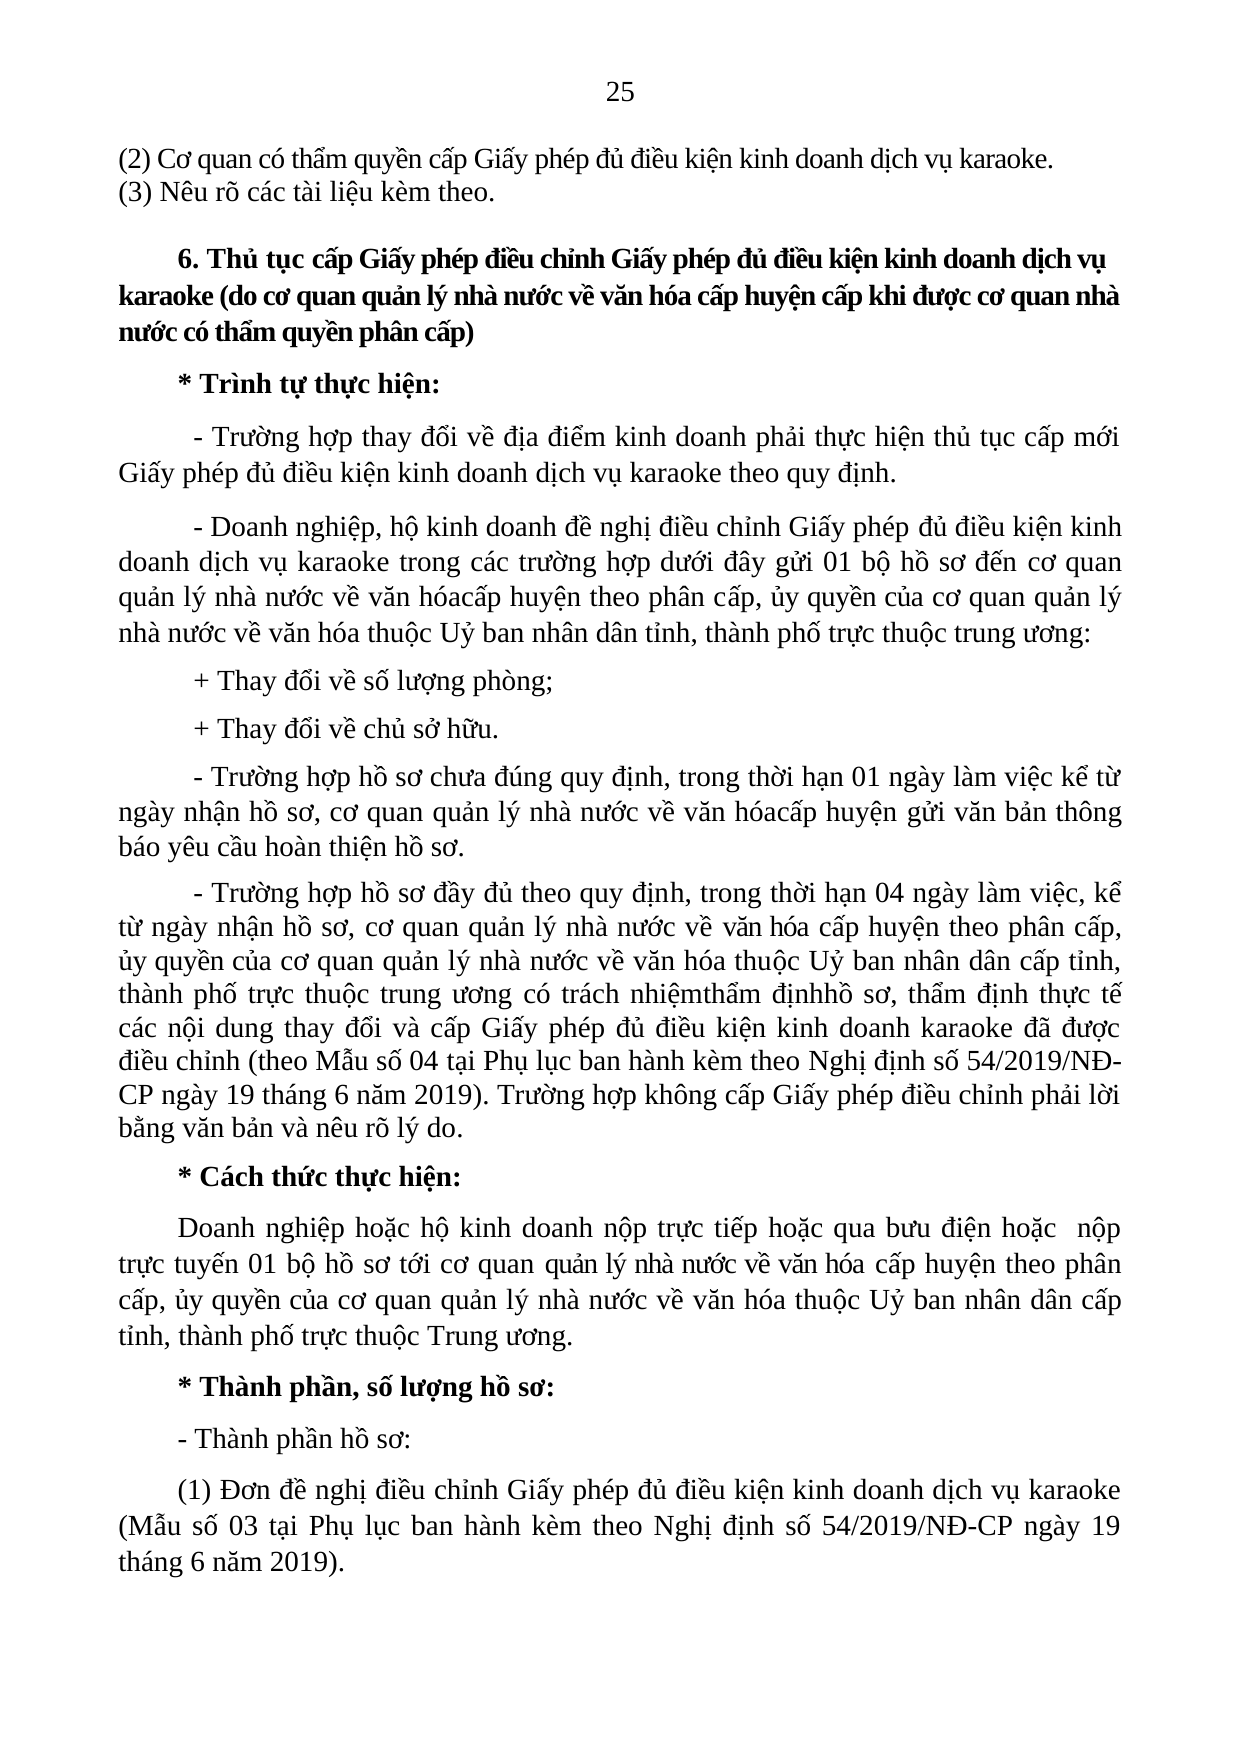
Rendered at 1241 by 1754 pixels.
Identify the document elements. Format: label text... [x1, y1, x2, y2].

text * Trình tự thực hiện: [118, 367, 1122, 400]
text Doanh nghiệp hoặc hộ kinh doanh nộp trực tiếp hoặc qua bưu điện hoặc nộp trực tuyến 01 bộ hồ sơ tới cơ quan quản lý nhà nước về văn hóa cấp huyện theo phân cấp, ủy quyền của cơ quan quản lý nhà nước về văn hóa thuộc Uỷ ban nhân dân cấp tỉnh, thành phố trực thuộc Trung ương. [118, 1210, 1122, 1352]
text (1) Đơn đề nghị điều chỉnh Giấy phép đủ điều kiện kinh doanh dịch vụ karaoke (Mẫu số 03 tại Phụ lục ban hành kèm theo Nghị định số 54/2019/NĐ-CP ngày 19 tháng 6 năm 2019). [118, 1472, 1122, 1578]
text 6. Thủ tục cấp Giấy phép điều chỉnh Giấy phép đủ điều kiện kinh doanh dịch vụ karaoke (do cơ quan quản lý nhà nước về văn hóa cấp huyện cấp khi được cơ quan nhà nước có thẩm quyền phân cấp) [118, 242, 1122, 347]
text (2) Cơ quan có thẩm quyền cấp Giấy phép đủ điều kiện kinh doanh dịch vụ karaoke. [118, 141, 1122, 174]
text (3) Nêu rõ các tài liệu kèm theo. [118, 174, 1122, 208]
text - Trường hợp hồ sơ chưa đúng quy định, trong thời hạn 01 ngày làm việc kể từ ngày nhận hồ sơ, cơ quan quản lý nhà nước về văn hóacấp huyện gửi văn bản thông báo yêu cầu hoàn thiện hồ sơ. [118, 792, 1122, 863]
text - Trường hợp thay đổi về địa điểm kinh doanh phải thực hiện thủ tục cấp mới Giấy phép đủ điều kiện kinh doanh dịch vụ karaoke theo quy định. [118, 453, 1122, 489]
text - Thành phần hồ sơ: [118, 1421, 1122, 1454]
text * Thành phần, số lượng hồ sơ: [118, 1369, 1122, 1403]
text + Thay đổi về chủ sở hữu. [118, 709, 1122, 744]
text + Thay đổi về số lượng phòng; [118, 661, 1122, 696]
text - Trường hợp hồ sơ đầy đủ theo quy định, trong thời hạn 04 ngày làm việc, kể từ ngày nhận hồ sơ, cơ quan quản lý nhà nước về văn hóa cấp huyện theo phân cấp, ủy quyền của cơ quan quản lý nhà nước về văn hóa thuộc Uỷ ban nhân dân cấp tỉnh, thành phố trực thuộc trung ương có trách nhiệmthẩm địnhhồ sơ, thẩm định thực tế các nội dung thay đổi và cấp Giấy phép đủ điều kiện kinh doanh karaoke đã được điều chỉnh (theo Mẫu số 04 tại Phụ lục ban hành kèm theo Nghị định số 54/2019/NĐ-CP ngày 19 tháng 6 năm 2019). Trường hợp không cấp Giấy phép điều chỉnh phải lời bằng văn bản và nêu rõ lý do. [118, 876, 1122, 1144]
text * Cách thức thực hiện: [118, 1159, 1122, 1192]
text - Doanh nghiệp, hộ kinh doanh đề nghị điều chỉnh Giấy phép đủ điều kiện kinh doanh dịch vụ karaoke trong các trường hợp dưới đây gửi 01 bộ hồ sơ đến cơ quan quản lý nhà nước về văn hóacấp huyện theo phân cấp, ủy quyền của cơ quan quản lý nhà nước về văn hóa thuộc Uỷ ban nhân dân tỉnh, thành phố trực thuộc trung ương: [118, 507, 1122, 648]
